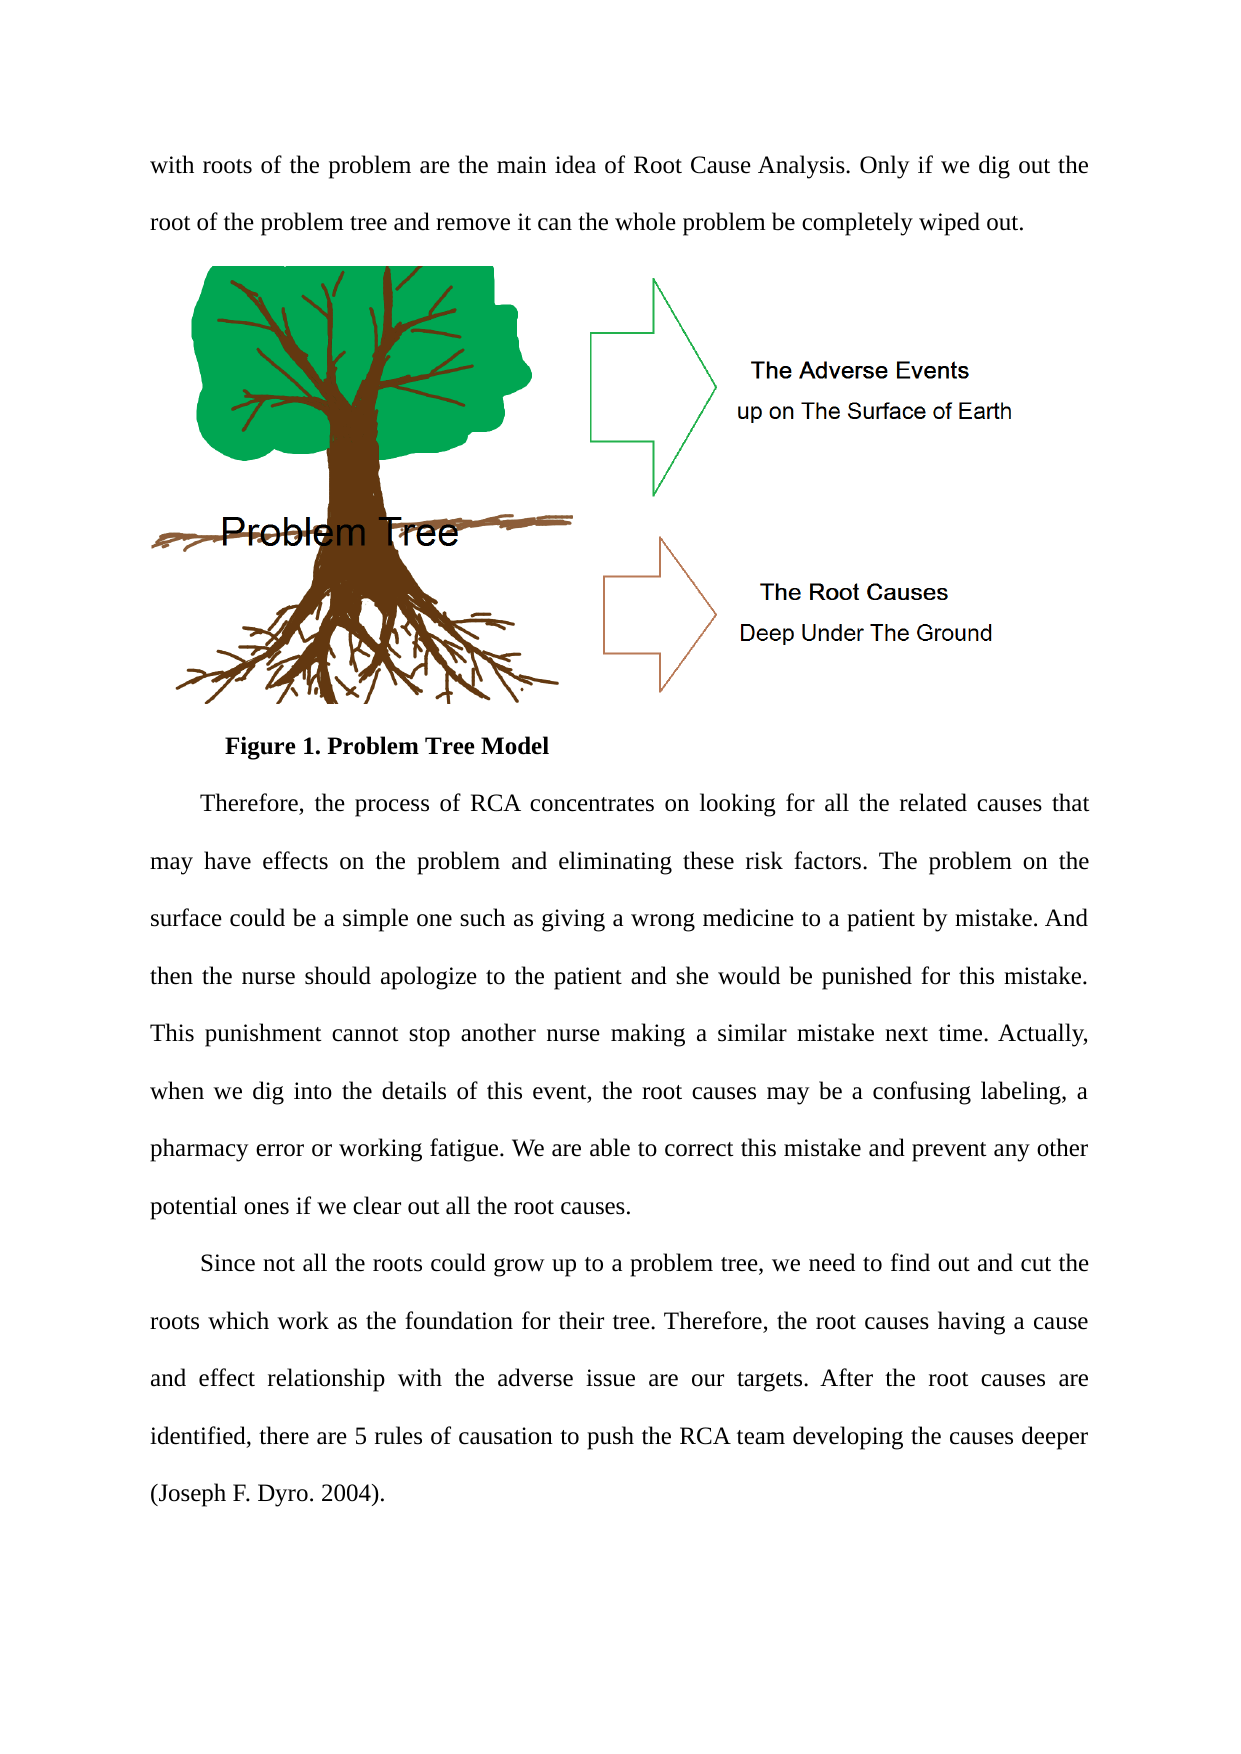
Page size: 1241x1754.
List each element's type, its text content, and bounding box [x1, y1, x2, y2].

picture [150, 265, 1035, 704]
text Therefore, the process of RCA concentrates on looking for all the related causes that may have effects on the problem and eliminating these risk factors. The problem on the surface could be a simple one such as giving a wrong medicine to a patient by mistake. And then the nurse should apologize to the patient and she would be punished for this mistake. This punishment cannot stop another nurse making a similar mistake next time. Actually, when we dig into the details of this event, the root causes may be a confusing labeling, a pharmacy error or working fatigue. We are able to correct this mistake and prevent any other potential ones if we clear out all the root causes. [150, 788, 1090, 1219]
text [150, 150, 1090, 236]
text Figure 1. Problem Tree Model [150, 731, 1090, 759]
text Since not all the roots could grow up to a problem tree, we need to find out and cut the roots which work as the foundation for their tree. Therefore, the root causes having a cause and effect relationship with the adverse issue are our targets. After the root causes are identified, there are 5 rules of causation to push the RCA team developing the causes deeper (Joseph F. Dyro. 2004). [150, 1248, 1090, 1507]
